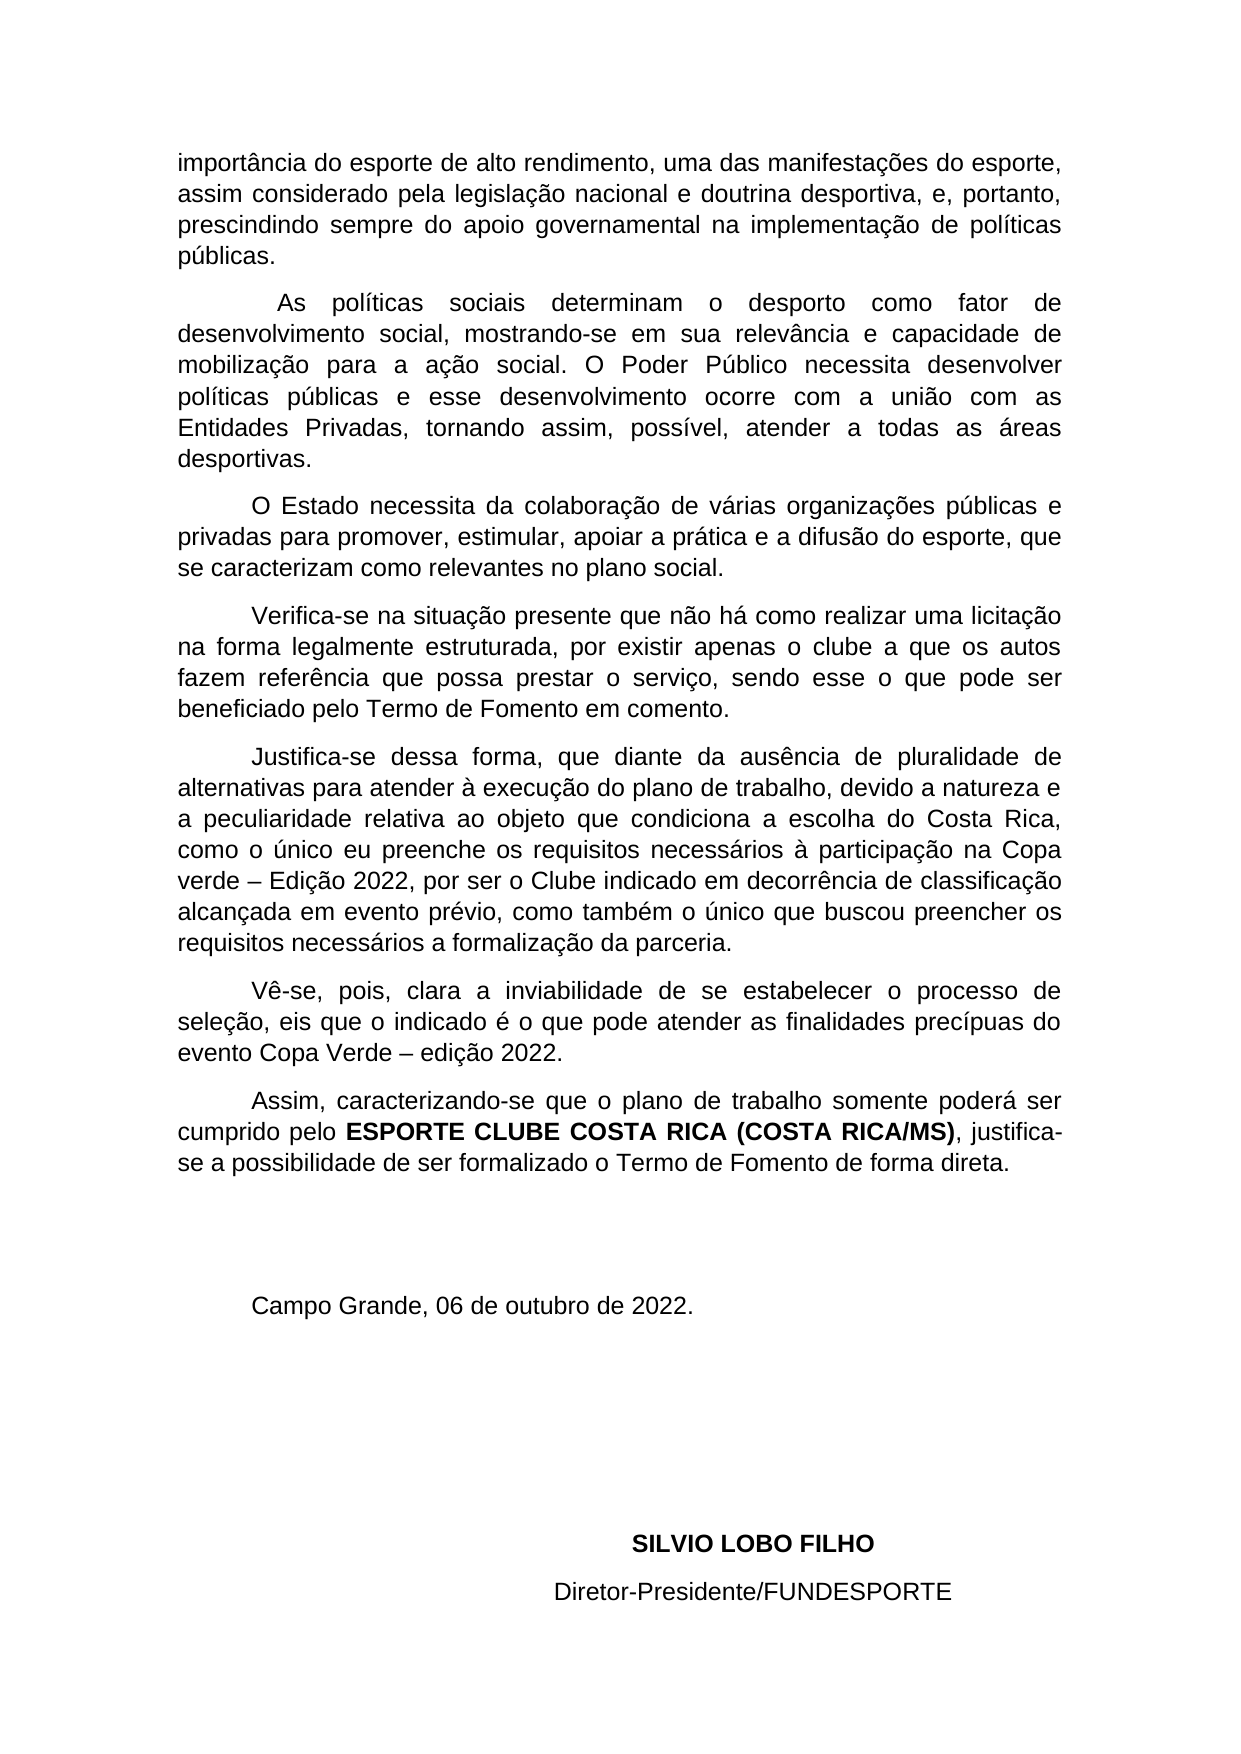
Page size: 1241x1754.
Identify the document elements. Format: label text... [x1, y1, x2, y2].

text Campo Grande, 06 de outubro de 2022. [177, 1291, 1063, 1320]
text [177, 148, 1063, 269]
text SILVIO LOBO FILHO [325, 1529, 1181, 1558]
text O Estado necessita da colaboração de várias organizações públicas e privadas para promover, estimular, apoiar a prática e a difusão do esporte, que se caracterizam como relevantes no plano social. [177, 491, 1063, 582]
text As políticas sociais determinam o desporto como fator de desenvolvimento social, mostrando-se em sua relevância e capacidade de mobilização para a ação social. O Poder Público necessita desenvolver políticas públicas e esse desenvolvimento ocorre com a união com as Entidades Privadas, tornando assim, possível, atender a todas as áreas desportivas. [177, 288, 1063, 472]
text Justifica-se dessa forma, que diante da ausência de pluralidade de alternativas para atender à execução do plano de trabalho, devido a natureza e a peculiaridade relativa ao objeto que condiciona a escolha do Costa Rica, como o único eu preenche os requisitos necessários à participação na Copa verde – Edição 2022, por ser o Clube indicado em decorrência de classificação alcançada em evento prévio, como também o único que buscou preencher os requisitos necessários a formalização da parceria. [177, 742, 1063, 957]
text Vê-se, pois, clara a inviabilidade de se estabelecer o processo de seleção, eis que o indicado é o que pode atender as finalidades precípuas do evento Copa Verde – edição 2022. [177, 976, 1063, 1067]
text Diretor-Presidente/FUNDESPORTE [325, 1577, 1181, 1606]
text Assim, caracterizando-se que o plano de trabalho somente poderá ser cumprido pelo ESPORTE CLUBE COSTA RICA (COSTA RICA/MS), justifica-se a possibilidade de ser formalizado o Termo de Fomento de forma direta. [177, 1086, 1063, 1177]
text Verifica-se na situação presente que não há como realizar uma licitação na forma legalmente estruturada, por existir apenas o clube a que os autos fazem referência que possa prestar o serviço, sendo esse o que pode ser beneficiado pelo Termo de Fomento em comento. [177, 601, 1063, 723]
